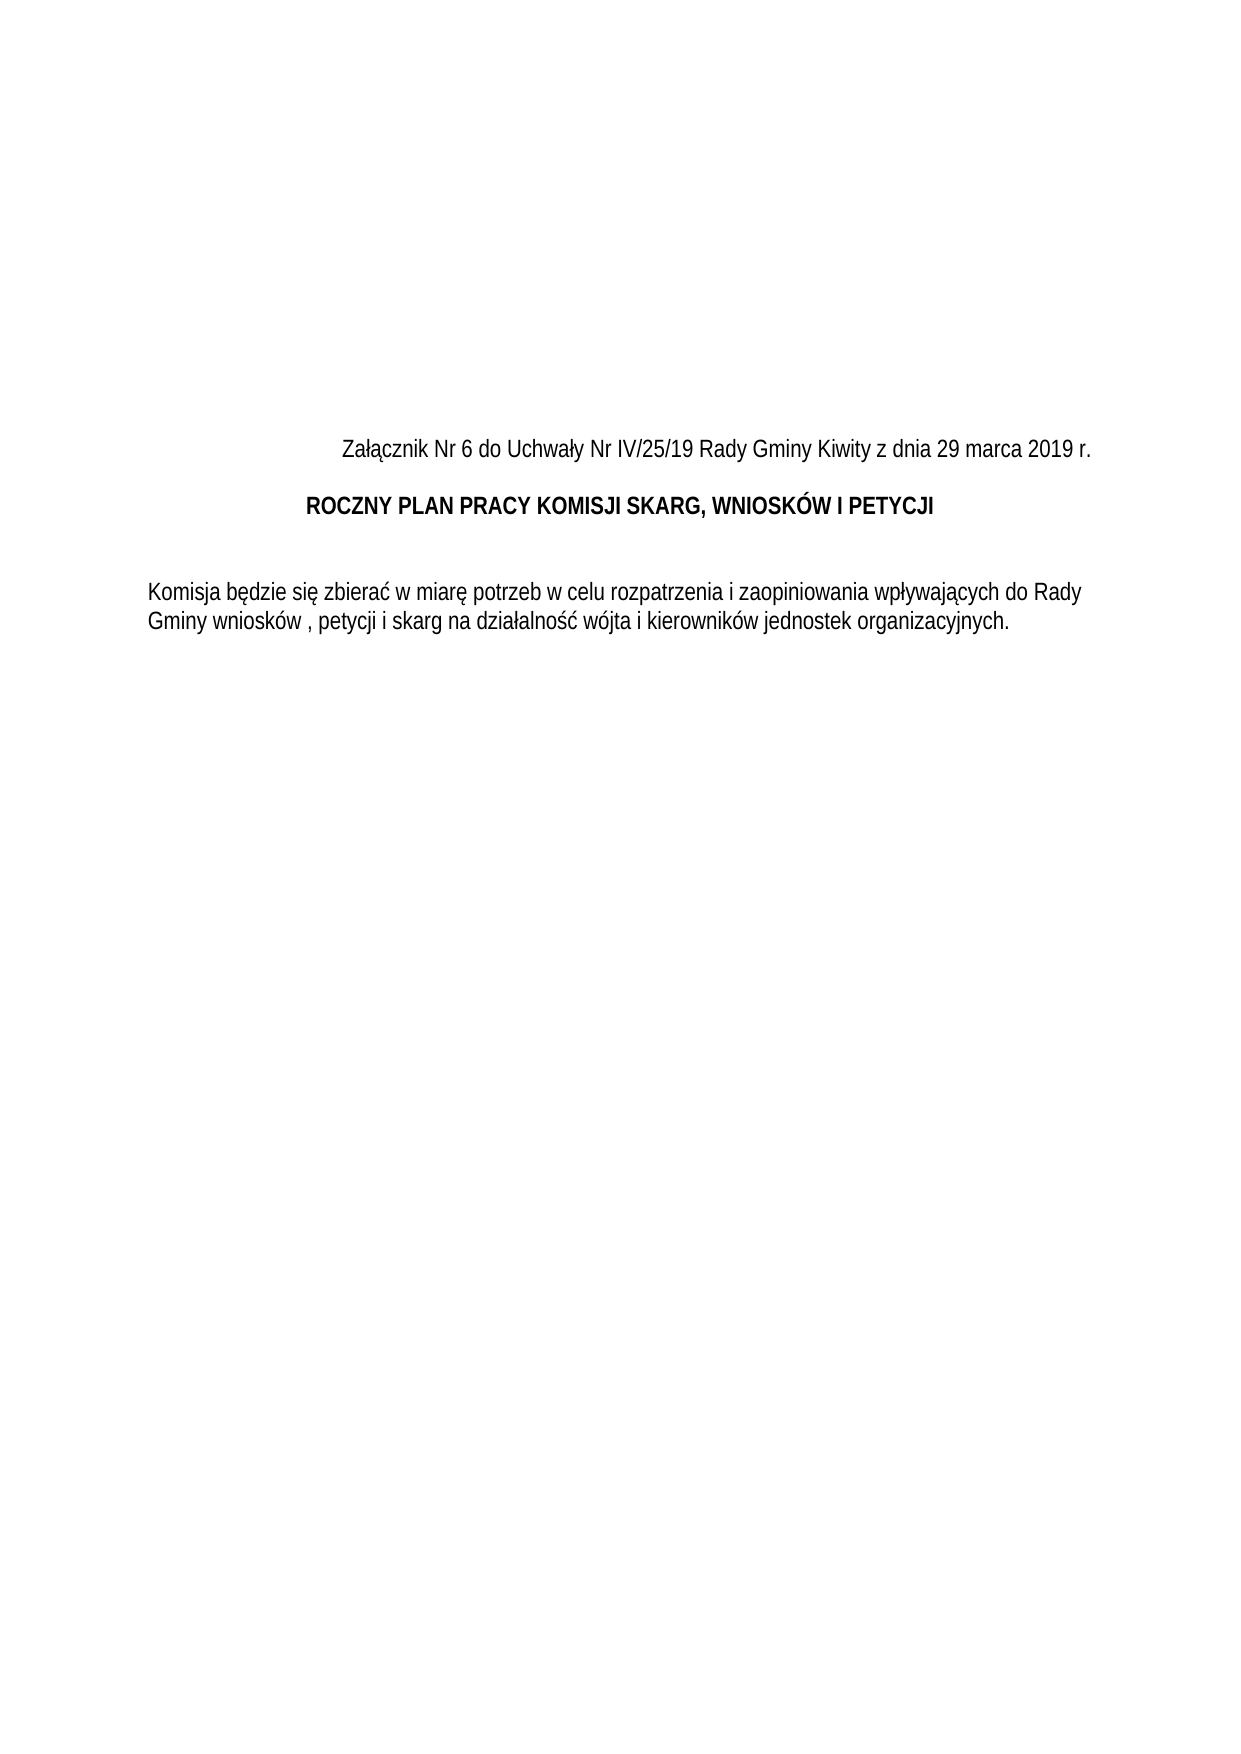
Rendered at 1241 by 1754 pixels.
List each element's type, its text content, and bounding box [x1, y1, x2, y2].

text Załącznik Nr 6 do Uchwały Nr IV/25/19 Rady Gminy Kiwity z dnia 29 marca 2019 r. [148, 434, 1093, 463]
text ROCZNY PLAN PRACY KOMISJI SKARG, WNIOSKÓW I PETYCJI [148, 491, 1093, 520]
text Komisja będzie się zbierać w miarę potrzeb w celu rozpatrzenia i zaopiniowania wpływających do Rady Gminy wniosków , petycji i skarg na działalność wójta i kierowników jednostek organizacyjnych. [148, 577, 1093, 634]
